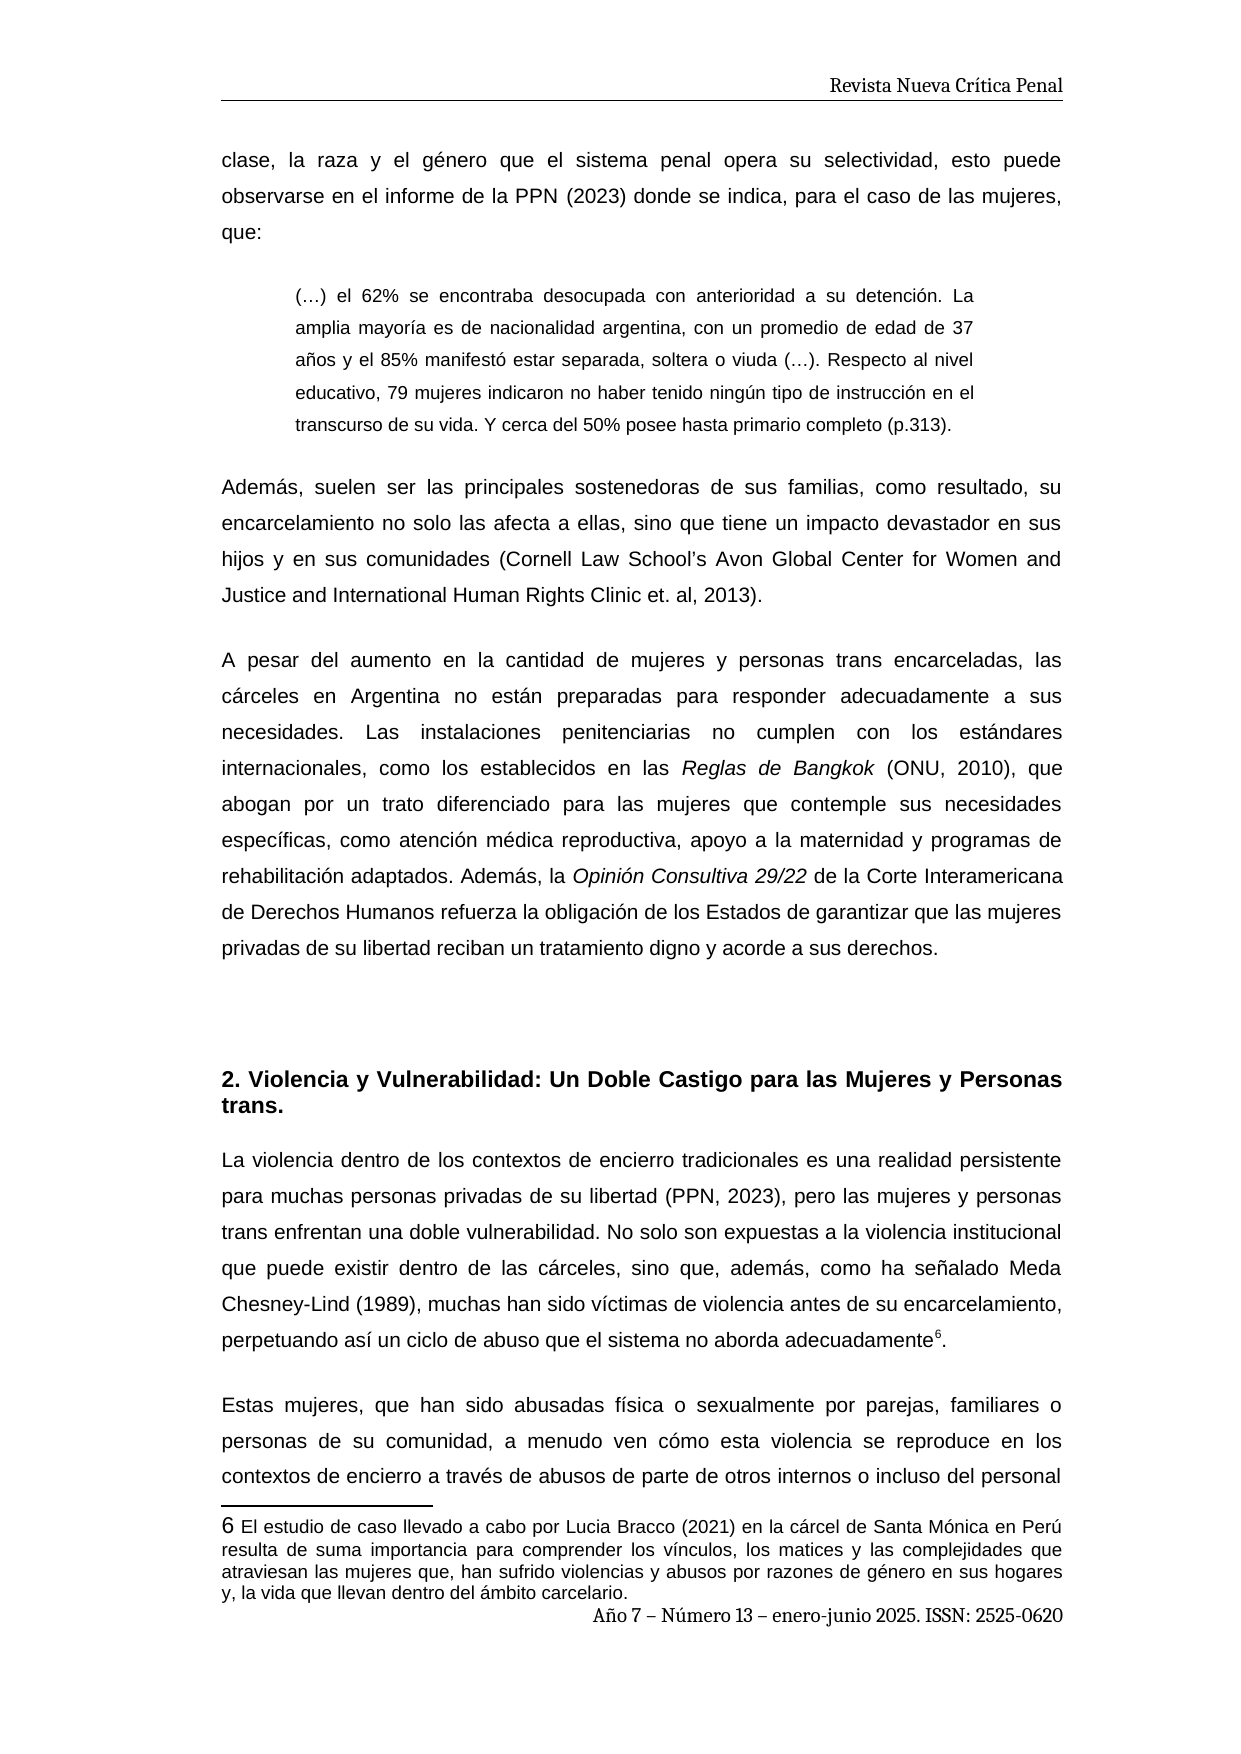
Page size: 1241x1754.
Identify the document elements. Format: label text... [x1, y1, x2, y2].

text A pesar del aumento en la cantidad de mujeres y personas trans encarceladas, las cárceles en Argentina no están preparadas para responder adecuadamente a sus necesidades. Las instalaciones penitenciarias no cumplen con los estándares internacionales, como los establecidos en las Reglas de Bangkok (ONU, 2010), que abogan por un trato diferenciado para las mujeres que contemple sus necesidades específicas, como atención médica reproductiva, apoyo a la maternidad y programas de rehabilitación adaptados. Además, la Opinión Consultiva 29/22 de la Corte Interamericana de Derechos Humanos refuerza la obligación de los Estados de garantizar que las mujeres privadas de su libertad reciban un tratamiento digno y acorde a sus derechos. [221, 648, 1063, 959]
text La violencia dentro de los contextos de encierro tradicionales es una realidad persistente para muchas personas privadas de su libertad (PPN, 2023), pero las mujeres y personas trans enfrentan una doble vulnerabilidad. No solo son expuestas a la violencia institucional que puede existir dentro de las cárceles, sino que, además, como ha señalado Meda Chesney-Lind (1989), muchas han sido víctimas de violencia antes de su encarcelamiento, perpetuando así un ciclo de abuso que el sistema no aborda adecuadamente. [221, 1148, 1063, 1351]
text Además, suelen ser las principales sostenedoras de sus familias, como resultado, su encarcelamiento no solo las afecta a ellas, sino que tiene un impacto devastador en sus hijos y en sus comunidades (Cornell Law School’s Avon Global Center for Women and Justice and International Human Rights Clinic et. al, 2013). [221, 475, 1063, 607]
text (…) el 62% se encontraba desocupada con anterioridad a su detención. La amplia mayoría es de nacionalidad argentina, con un promedio de edad de 37 años y el 85% manifestó estar separada, soltera o viuda (…). Respecto al nivel educativo, 79 mujeres indicaron no haber tenido ningún tipo de instrucción en el transcurso de su vida. Y cerca del 50% posee hasta primario completo (p.313). [295, 284, 974, 435]
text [221, 1392, 1063, 1488]
text Este aumento está estrechamente vinculado a la criminalización de delitos menores, como el tráfico de estupefacientes, donde las mujeres desempeñan roles de bajo nivel (Giacomello, 2013, CNPT, 2025). Muchas de estas mujeres provienen de contextos de pobreza y vulnerabilidad, siguiendo los aportes de Crenshaw (1991), es en el cruce de la clase, la raza y el género que el sistema penal opera su selectividad, esto puede observarse en el informe de la PPN (2023) donde se indica, para el caso de las mujeres, que: [221, 148, 1063, 243]
subtitle 2. Violencia y Vulnerabilidad: Un Doble Castigo para las Mujeres y Personas trans. [221, 1066, 1063, 1118]
